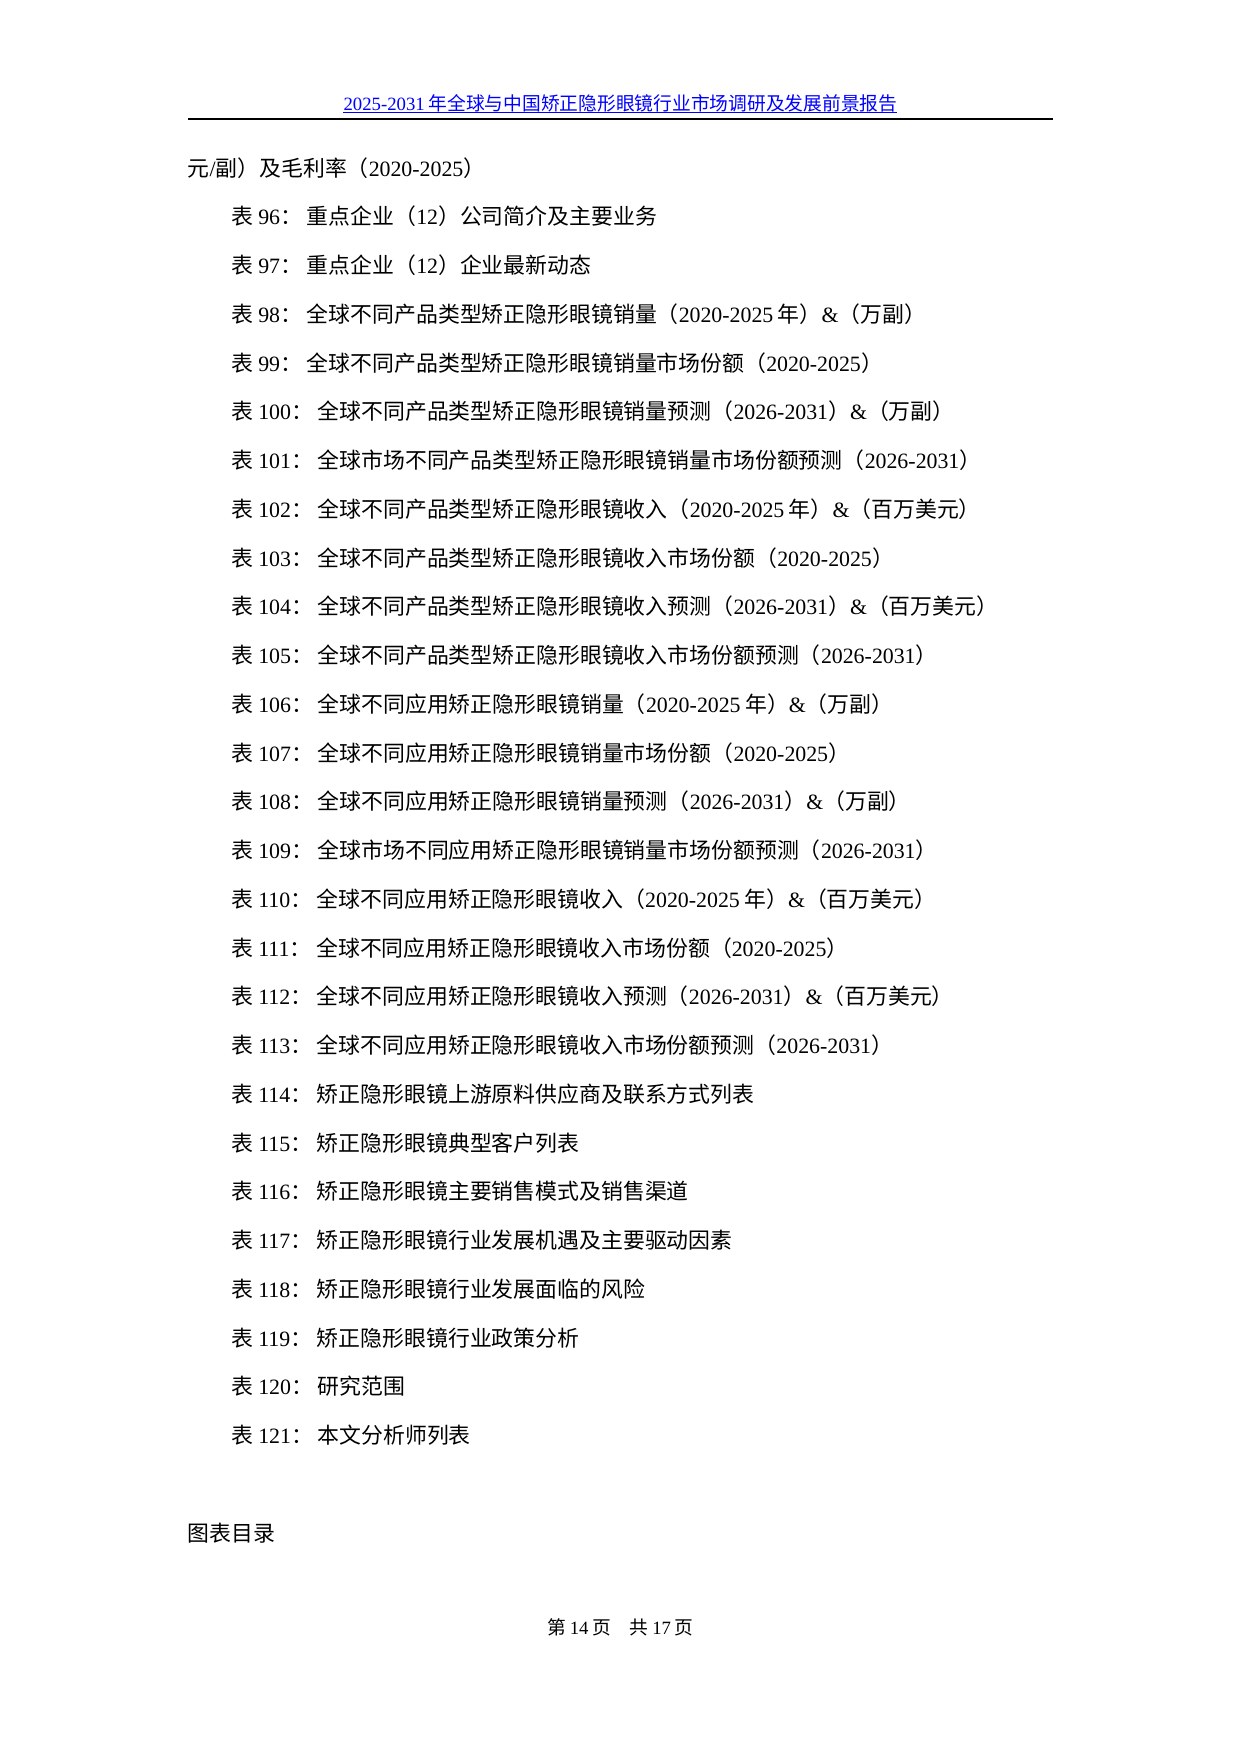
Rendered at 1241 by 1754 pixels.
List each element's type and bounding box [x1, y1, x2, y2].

text [187, 150, 1053, 1548]
